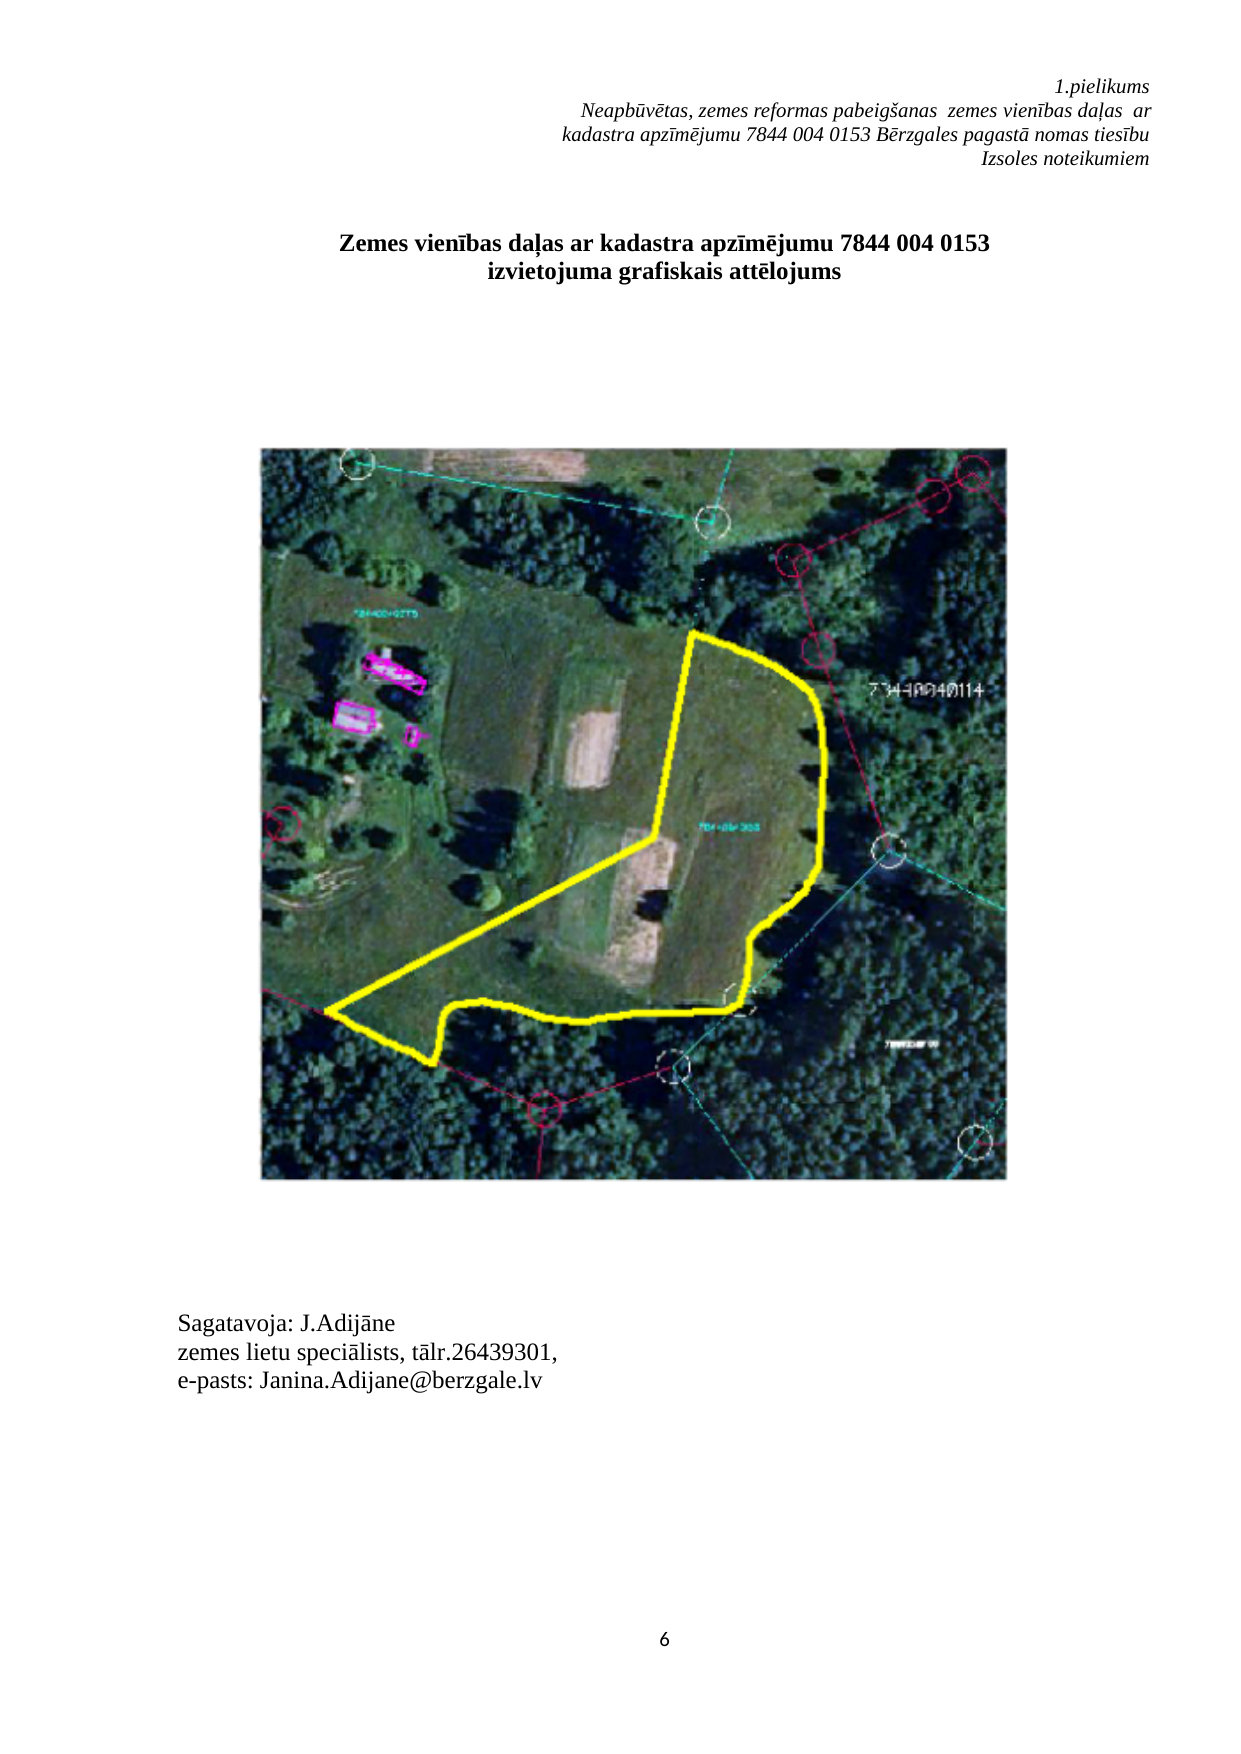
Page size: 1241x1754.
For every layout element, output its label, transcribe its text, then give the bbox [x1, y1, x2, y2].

text izvietojuma grafiskais attēlojums [177, 256, 1152, 285]
text kadastra apzīmējumu 7844 004 0153 Bērzgales pagastā nomas tiesību [177, 122, 1152, 146]
text Izsoles noteikumiem [177, 146, 1152, 170]
text e-pasts: Janina.Adijane@berzgale.lv [177, 1365, 1152, 1394]
text Zemes vienības daļas ar kadastra apzīmējumu 7844 004 0153 [177, 228, 1152, 256]
text 1.pielikums [177, 74, 1152, 98]
text Sagatavoja: J.Adijāne [177, 1308, 1152, 1337]
text zemes lietu speciālists, tālr.26439301, [177, 1337, 1152, 1365]
text Neapbūvētas, zemes reformas pabeigšanas zemes vienības daļas ar [177, 98, 1152, 122]
